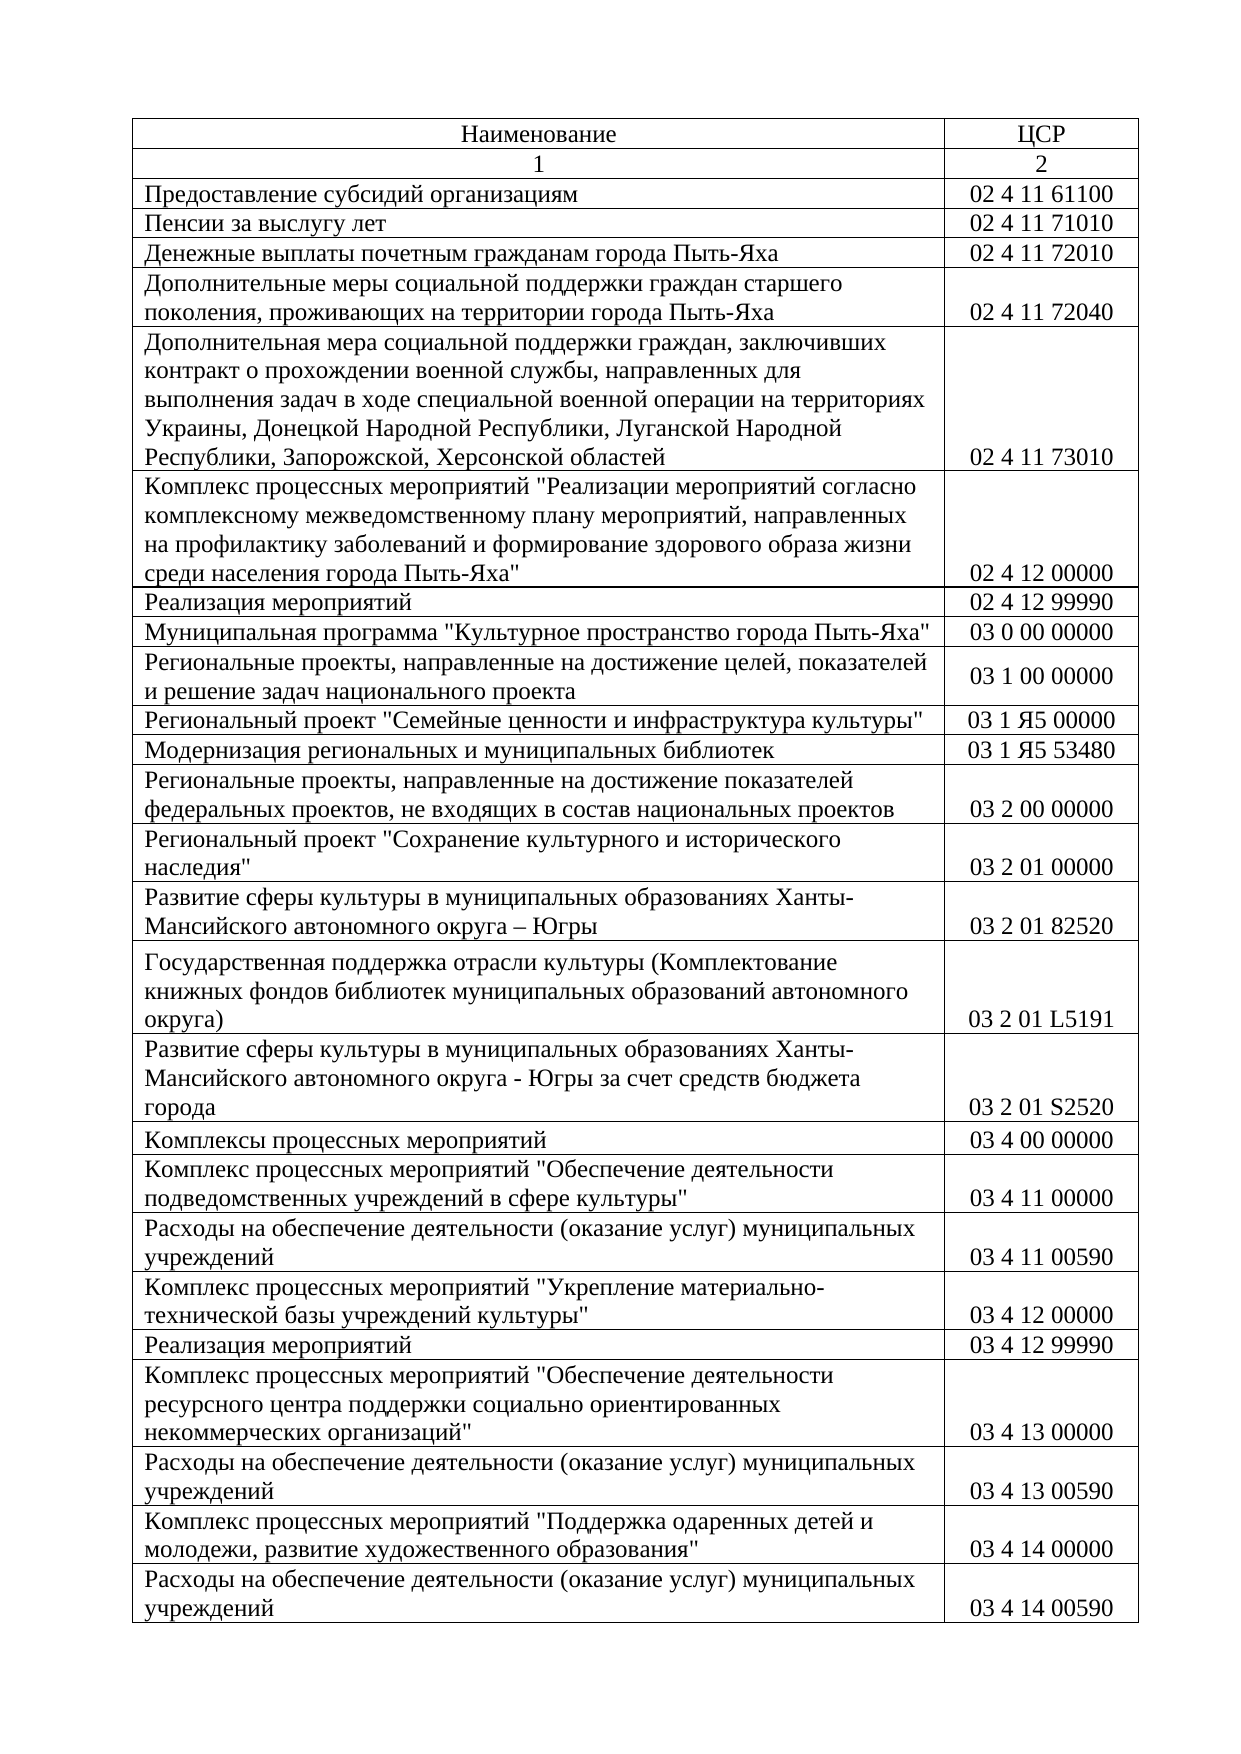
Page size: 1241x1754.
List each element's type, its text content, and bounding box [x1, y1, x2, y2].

table_cell 03 4 13 00590 [945, 1447, 1138, 1505]
table_cell 03 4 14 00590 [945, 1564, 1138, 1622]
table_cell 03 0 00 00000 [945, 617, 1138, 646]
table_cell 03 1 00 00000 [945, 647, 1138, 704]
table_cell Комплекс процессных мероприятий "Реализации мероприятий согласно комплексному межведомственному плану мероприятий, направленных на профилактику заболеваний и формирование здорового образа жизни среди населения города Пыть-Яха" [133, 471, 944, 586]
table_cell Расходы на обеспечение деятельности (оказание услуг) муниципальных учреждений [133, 1447, 944, 1505]
table_cell 03 2 01 00000 [945, 824, 1138, 881]
table_cell Дополнительная мера социальной поддержки граждан, заключивших контракт о прохождении военной службы, направленных для выполнения задач в ходе специальной военной операции на территориях Украины, Донецкой Народной Республики, Луганской Народной Республики, Запорожской, Херсонской областей [133, 327, 944, 470]
table_cell 03 2 01 S2520 [945, 1034, 1138, 1121]
table_cell 2 [945, 149, 1138, 178]
table_cell 03 4 14 00000 [945, 1506, 1138, 1563]
table_cell Расходы на обеспечение деятельности (оказание услуг) муниципальных учреждений [133, 1564, 944, 1622]
table_cell 02 4 12 00000 [945, 471, 1138, 586]
table_cell Пенсии за выслугу лет [133, 209, 944, 237]
table_cell Расходы на обеспечение деятельности (оказание услуг) муниципальных учреждений [133, 1213, 944, 1271]
table_cell Развитие сферы культуры в муниципальных образованиях Ханты-Мансийского автономного округа - Югры за счет средств бюджета города [133, 1034, 944, 1121]
table_cell Предоставление субсидий организациям [133, 179, 944, 207]
table_cell Развитие сферы культуры в муниципальных образованиях Ханты-Мансийского автономного округа – Югры [133, 882, 944, 940]
table_header ЦСР [945, 119, 1138, 148]
table_cell Комплекс процессных мероприятий "Обеспечение деятельности ресурсного центра поддержки социально ориентированных некоммерческих организаций" [133, 1360, 944, 1446]
table_cell 1 [133, 149, 944, 178]
table_cell Региональные проекты, направленные на достижение целей, показателей и решение задач национального проекта [133, 647, 944, 704]
table_cell Денежные выплаты почетным гражданам города Пыть-Яха [133, 238, 944, 267]
table_cell Муниципальная программа "Культурное пространство города Пыть-Яха" [133, 617, 944, 646]
table_cell Региональный проект "Семейные ценности и инфраструктура культуры" [133, 706, 944, 734]
table_cell 02 4 11 73010 [945, 327, 1138, 470]
table_cell 02 4 11 72010 [945, 238, 1138, 267]
table_cell 03 4 11 00000 [945, 1155, 1138, 1212]
table_cell Реализация мероприятий [133, 1330, 944, 1359]
table_cell 03 4 13 00000 [945, 1360, 1138, 1446]
table_cell 03 2 01 82520 [945, 882, 1138, 940]
table_cell 02 4 11 71010 [945, 209, 1138, 237]
table_cell Комплекс процессных мероприятий "Укрепление материально-технической базы учреждений культуры" [133, 1272, 944, 1329]
table_cell Комплекс процессных мероприятий "Поддержка одаренных детей и молодежи, развитие художественного образования" [133, 1506, 944, 1563]
table_cell Государственная поддержка отрасли культуры (Комплектование книжных фондов библиотек муниципальных образований автономного округа) [133, 941, 944, 1033]
table_cell 03 4 12 00000 [945, 1272, 1138, 1329]
table_cell 03 4 11 00590 [945, 1213, 1138, 1271]
table_cell Дополнительные меры социальной поддержки граждан старшего поколения, проживающих на территории города Пыть-Яха [133, 268, 944, 326]
table_cell 03 4 12 99990 [945, 1330, 1138, 1359]
table_cell 03 1 Я5 00000 [945, 706, 1138, 734]
table_cell 03 1 Я5 53480 [945, 735, 1138, 764]
table_cell 02 4 12 99990 [945, 588, 1138, 616]
table_cell Региональный проект "Сохранение культурного и исторического наследия" [133, 824, 944, 881]
table_cell 02 4 11 72040 [945, 268, 1138, 326]
table_cell 03 2 00 00000 [945, 765, 1138, 823]
table_cell Комплексы процессных мероприятий [133, 1122, 944, 1153]
table_header Наименование [133, 119, 944, 148]
table_cell 02 4 11 61100 [945, 179, 1138, 207]
table_cell Модернизация региональных и муниципальных библиотек [133, 735, 944, 764]
table_cell Региональные проекты, направленные на достижение показателей федеральных проектов, не входящих в состав национальных проектов [133, 765, 944, 823]
table_cell Реализация мероприятий [133, 588, 944, 616]
table_cell 03 4 00 00000 [945, 1122, 1138, 1153]
table_cell 03 2 01 L5191 [945, 941, 1138, 1033]
table_cell Комплекс процессных мероприятий "Обеспечение деятельности подведомственных учреждений в сфере культуры" [133, 1155, 944, 1212]
